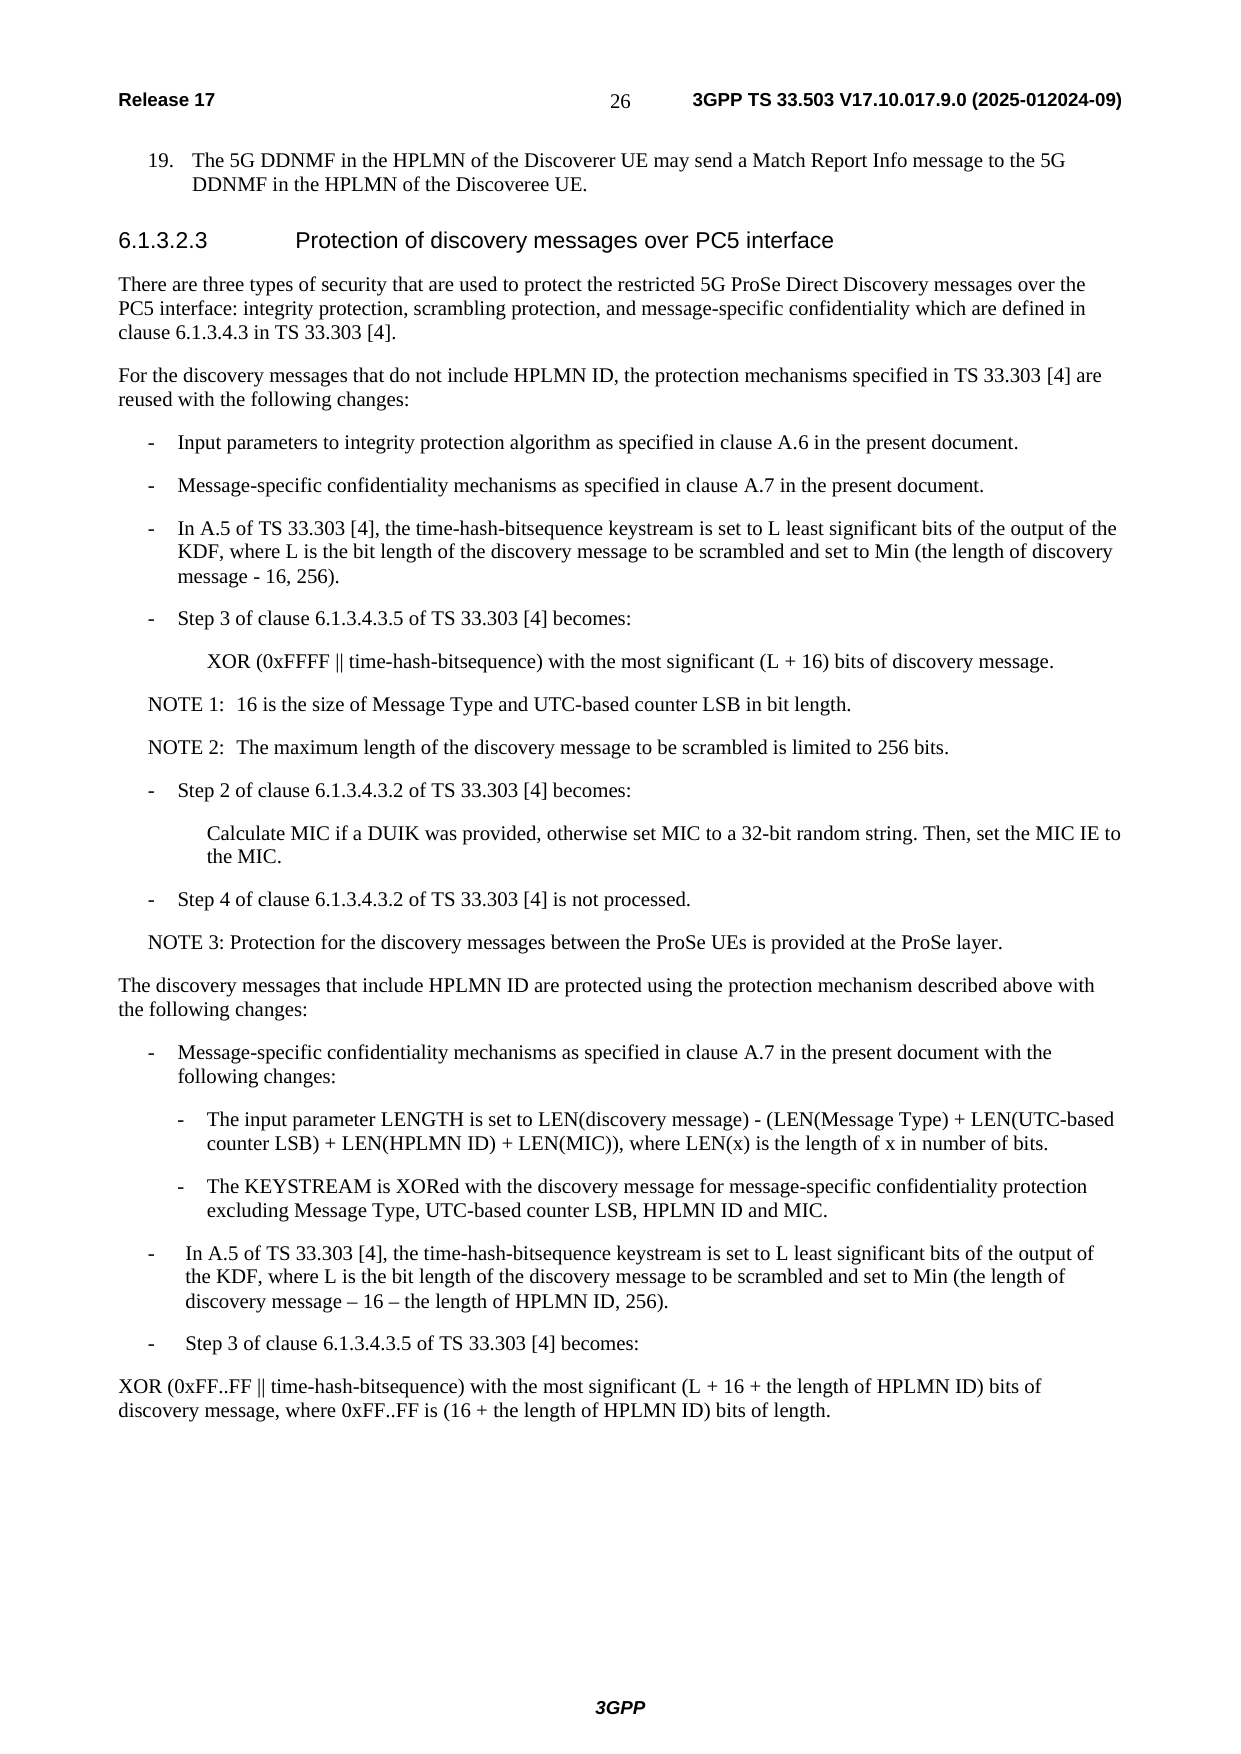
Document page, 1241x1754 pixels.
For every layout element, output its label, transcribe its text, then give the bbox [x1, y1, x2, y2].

text For the discovery messages that do not include HPLMN ID, the protection mechanisms specified in TS 33.303 [4] are reused with the following changes: [118, 363, 1122, 411]
text - Step 2 of clause 6.1.3.4.3.2 of TS 33.303 [4] becomes: [148, 778, 1122, 802]
text 19. The 5G DDNMF in the HPLMN of the Discoverer UE may send a Match Report Info message to the 5G DDNMF in the HPLMN of the Discoveree UE. [148, 147, 1122, 196]
text NOTE 2: The maximum length of the discovery message to be scrambled is limited to 256 bits. [148, 735, 1122, 759]
text - The KEYSTREAM is XORed with the discovery message for message-specific confidentiality protection excluding Message Type, UTC-based counter LSB, HPLMN ID and MIC. [177, 1173, 1122, 1222]
text NOTE 1: 16 is the size of Message Type and UTC-based counter LSB in bit length. [148, 692, 1122, 716]
text - Message-specific confidentiality mechanisms as specified in clause A.7 in the present document with the following changes: [148, 1040, 1122, 1088]
text The discovery messages that include HPLMN ID are protected using the protection mechanism described above with the following changes: [118, 973, 1122, 1021]
text There are three types of security that are used to protect the restricted 5G ProSe Direct Discovery messages over the PC5 interface: integrity protection, scrambling protection, and message-specific confidentiality which are defined in clause 6.1.3.4.3 in TS 33.303 [4]. [118, 272, 1122, 344]
text NOTE 3: Protection for the discovery messages between the ProSe UEs is provided at the ProSe layer. [148, 930, 1122, 954]
text - In A.5 of TS 33.303 [4], the time-hash-bitsequence keystream is set to L least significant bits of the output of the KDF, where L is the bit length of the discovery message to be scrambled and set to Min (the length of discovery message - 16, 256). [148, 515, 1122, 588]
text Calculate MIC if a DUIK was provided, otherwise set MIC to a 32-bit random string. Then, set the MIC IE to the MIC. [177, 820, 1122, 868]
text - Step 3 of clause 6.1.3.4.3.5 of TS 33.303 [4] becomes: [148, 606, 1122, 630]
text - Step 4 of clause 6.1.3.4.3.2 of TS 33.303 [4] is not processed. [148, 887, 1122, 911]
subtitle 6.1.3.2.3 Protection of discovery messages over PC5 interface [118, 227, 1122, 253]
text - Message-specific confidentiality mechanisms as specified in clause A.7 in the present document. [148, 473, 1122, 497]
text XOR (0xFFFF || time-hash-bitsequence) with the most significant (L + 16) bits of discovery message. [177, 649, 1122, 673]
list In A.5 of TS 33.303 [4], the time-hash-bitsequence keystream is set to L least significant bits of the output of the KDF, where L is the bit length of the discovery message to be scrambled and set to Min (the length of discovery message – 16 – the length of HPLMN ID, 256). [148, 1240, 1122, 1313]
text - Input parameters to integrity protection algorithm as specified in clause A.6 in the present document. [148, 430, 1122, 454]
text - The input parameter LENGTH is set to LEN(discovery message) - (LEN(Message Type) + LEN(UTC-based counter LSB) + LEN(HPLMN ID) + LEN(MIC)), where LEN(x) is the length of x in number of bits. [177, 1107, 1122, 1155]
text XOR (0xFF..FF || time-hash-bitsequence) with the most significant (L + 16 + the length of HPLMN ID) bits of discovery message, where 0xFF..FF is (16 + the length of HPLMN ID) bits of length. [118, 1374, 1122, 1422]
list Step 3 of clause 6.1.3.4.3.5 of TS 33.303 [4] becomes: [148, 1331, 1122, 1355]
